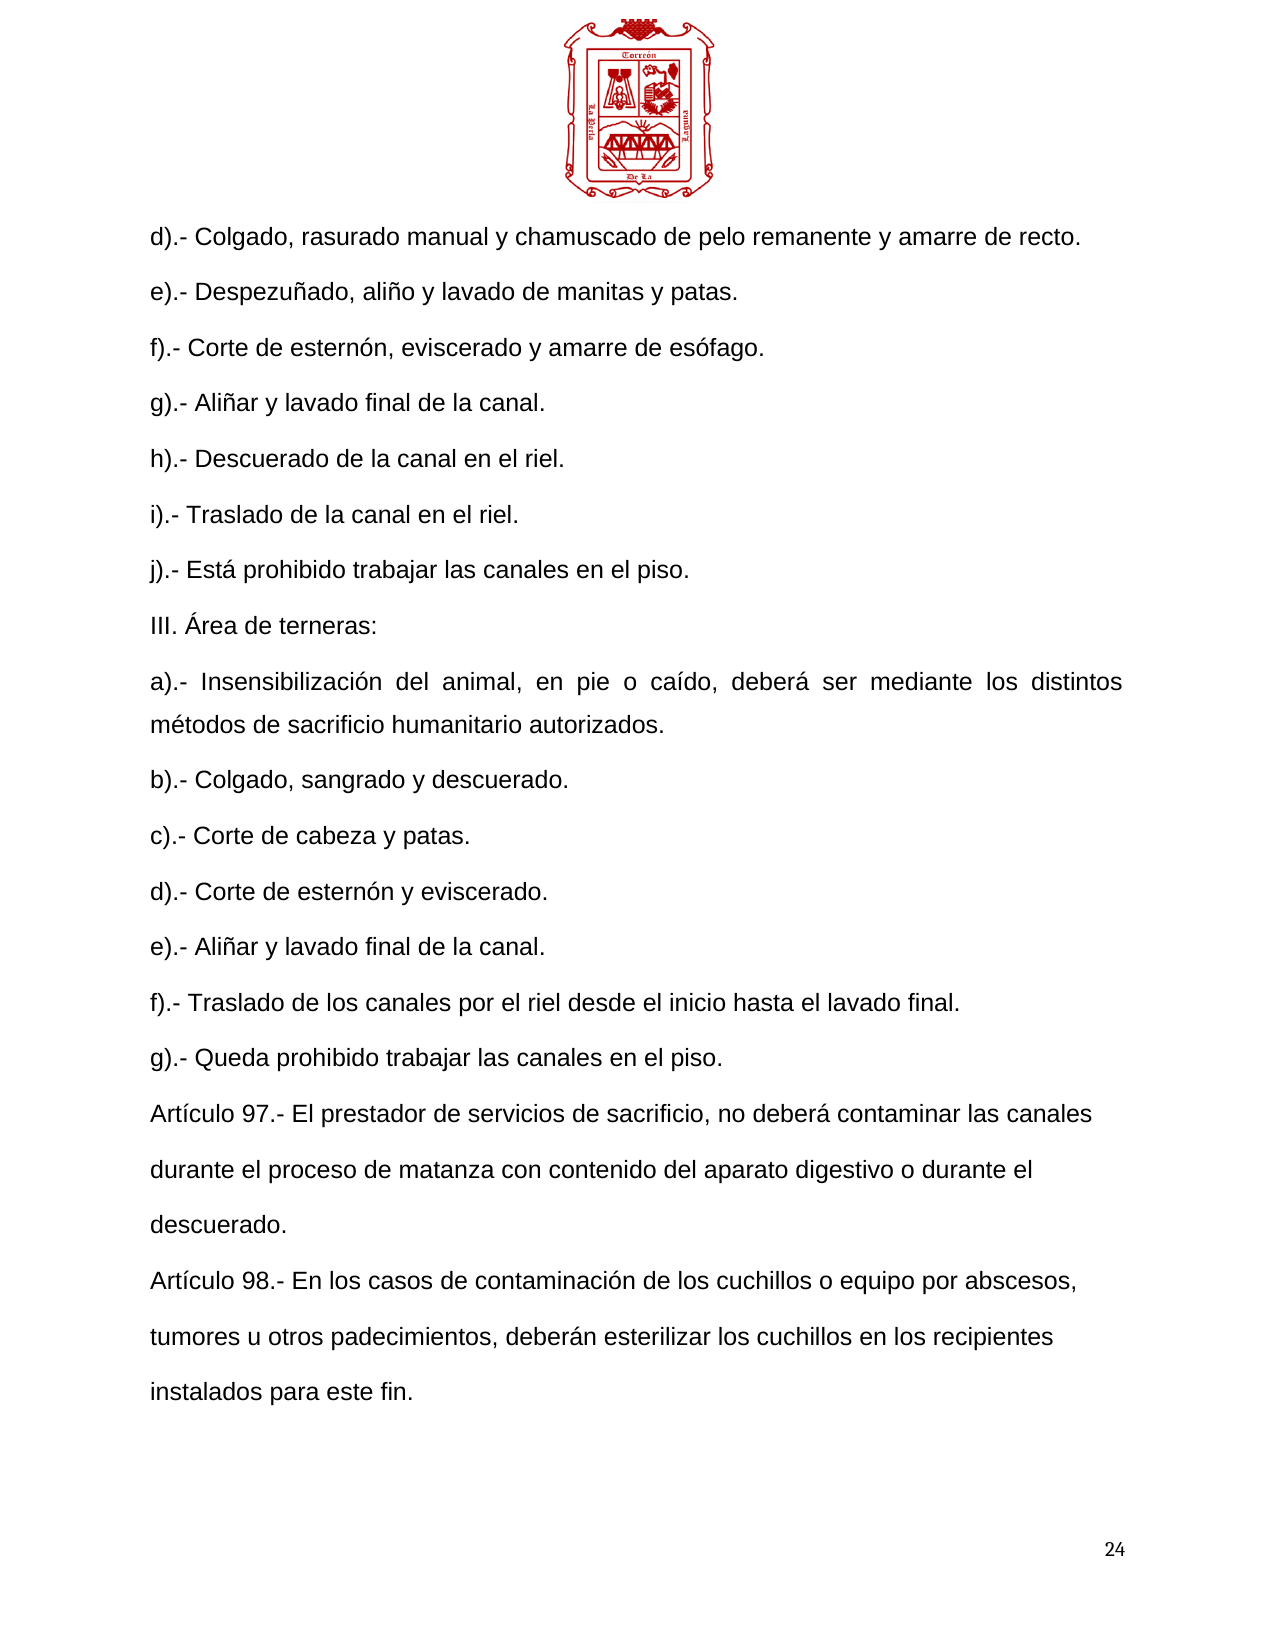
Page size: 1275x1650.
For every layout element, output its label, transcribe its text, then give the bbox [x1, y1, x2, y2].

text d).- Corte de esternón y eviscerado. [150, 877, 1125, 905]
text d).- Colgado, rasurado manual y chamuscado de pelo remanente y amarre de recto. [150, 222, 1125, 250]
picture [540, 13, 735, 203]
text j).- Está prohibido trabajar las canales en el piso. [150, 555, 1125, 584]
text e).- Despezuñado, aliño y lavado de manitas y patas. [150, 277, 1125, 306]
text i).- Traslado de la canal en el riel. [150, 500, 1125, 528]
text g).- Aliñar y lavado final de la canal. [150, 388, 1125, 417]
text descuerado. [150, 1210, 1125, 1239]
text instalados para este fin. [150, 1377, 1125, 1406]
text a).- Insensibilización del animal, en pie o caído, deberá ser mediante los distintos métodos de sacrificio humanitario autorizados. [150, 667, 1125, 738]
text Artículo 98.- En los casos de contaminación de los cuchillos o equipo por abscesos, [150, 1266, 1125, 1295]
text tumores u otros padecimientos, deberán esterilizar los cuchillos en los recipientes [150, 1322, 1125, 1350]
text g).- Queda prohibido trabajar las canales en el piso. [150, 1043, 1125, 1072]
text h).- Descuerado de la canal en el riel. [150, 444, 1125, 473]
text III. Área de terneras: [150, 611, 1125, 640]
text e).- Aliñar y lavado final de la canal. [150, 932, 1125, 961]
text f).- Traslado de los canales por el riel desde el inicio hasta el lavado final. [150, 988, 1125, 1017]
text b).- Colgado, sangrado y descuerado. [150, 765, 1125, 794]
text f).- Corte de esternón, eviscerado y amarre de esófago. [150, 333, 1125, 362]
text Artículo 97.- El prestador de servicios de sacrificio, no deberá contaminar las canales [150, 1099, 1125, 1128]
text durante el proceso de matanza con contenido del aparato digestivo o durante el [150, 1155, 1125, 1183]
text c).- Corte de cabeza y patas. [150, 821, 1125, 850]
